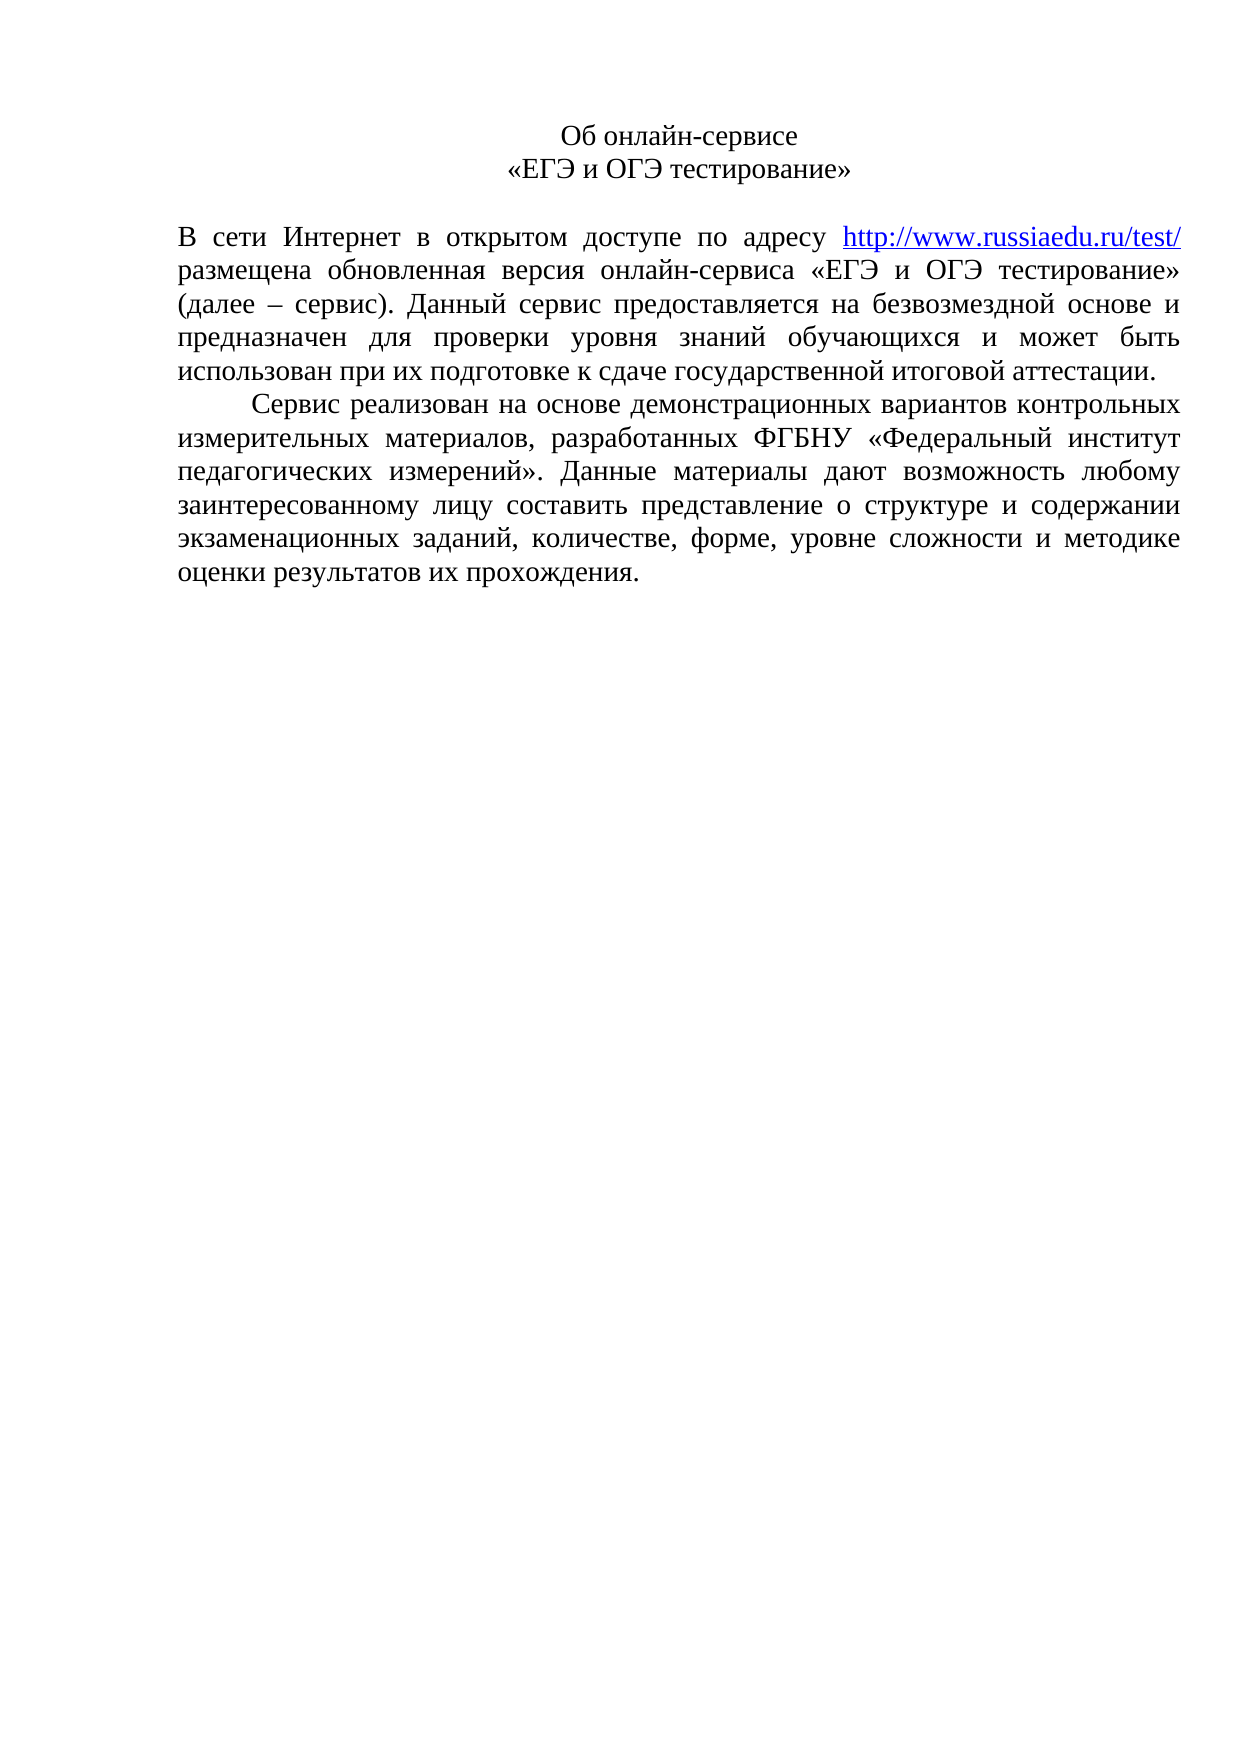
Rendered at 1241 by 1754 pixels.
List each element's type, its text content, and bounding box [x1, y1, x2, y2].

text Сервис реализован на основе демонстрационных вариантов контрольных измерительных материалов, разработанных ФГБНУ «Федеральный институт педагогических измерений». Данные материалы дают возможность любому заинтересованному лицу составить представление о структуре и содержании экзаменационных заданий, количестве, форме, уровне сложности и методике оценки результатов их прохождения. [177, 386, 1181, 588]
text Об онлайн-сервисе [177, 118, 1181, 152]
text «ЕГЭ и ОГЭ тестирование» [177, 152, 1181, 185]
text В сети Интернет в открытом доступе по адресу http://www.russiaedu.ru/test/ размещена обновленная версия онлайн-сервиса «ЕГЭ и ОГЭ тестирование» (далее – сервис). Данный сервис предоставляется на безвозмездной основе и предназначен для проверки уровня знаний обучающихся и может быть использован при их подготовке к сдаче государственной итоговой аттестации. [177, 219, 1181, 386]
